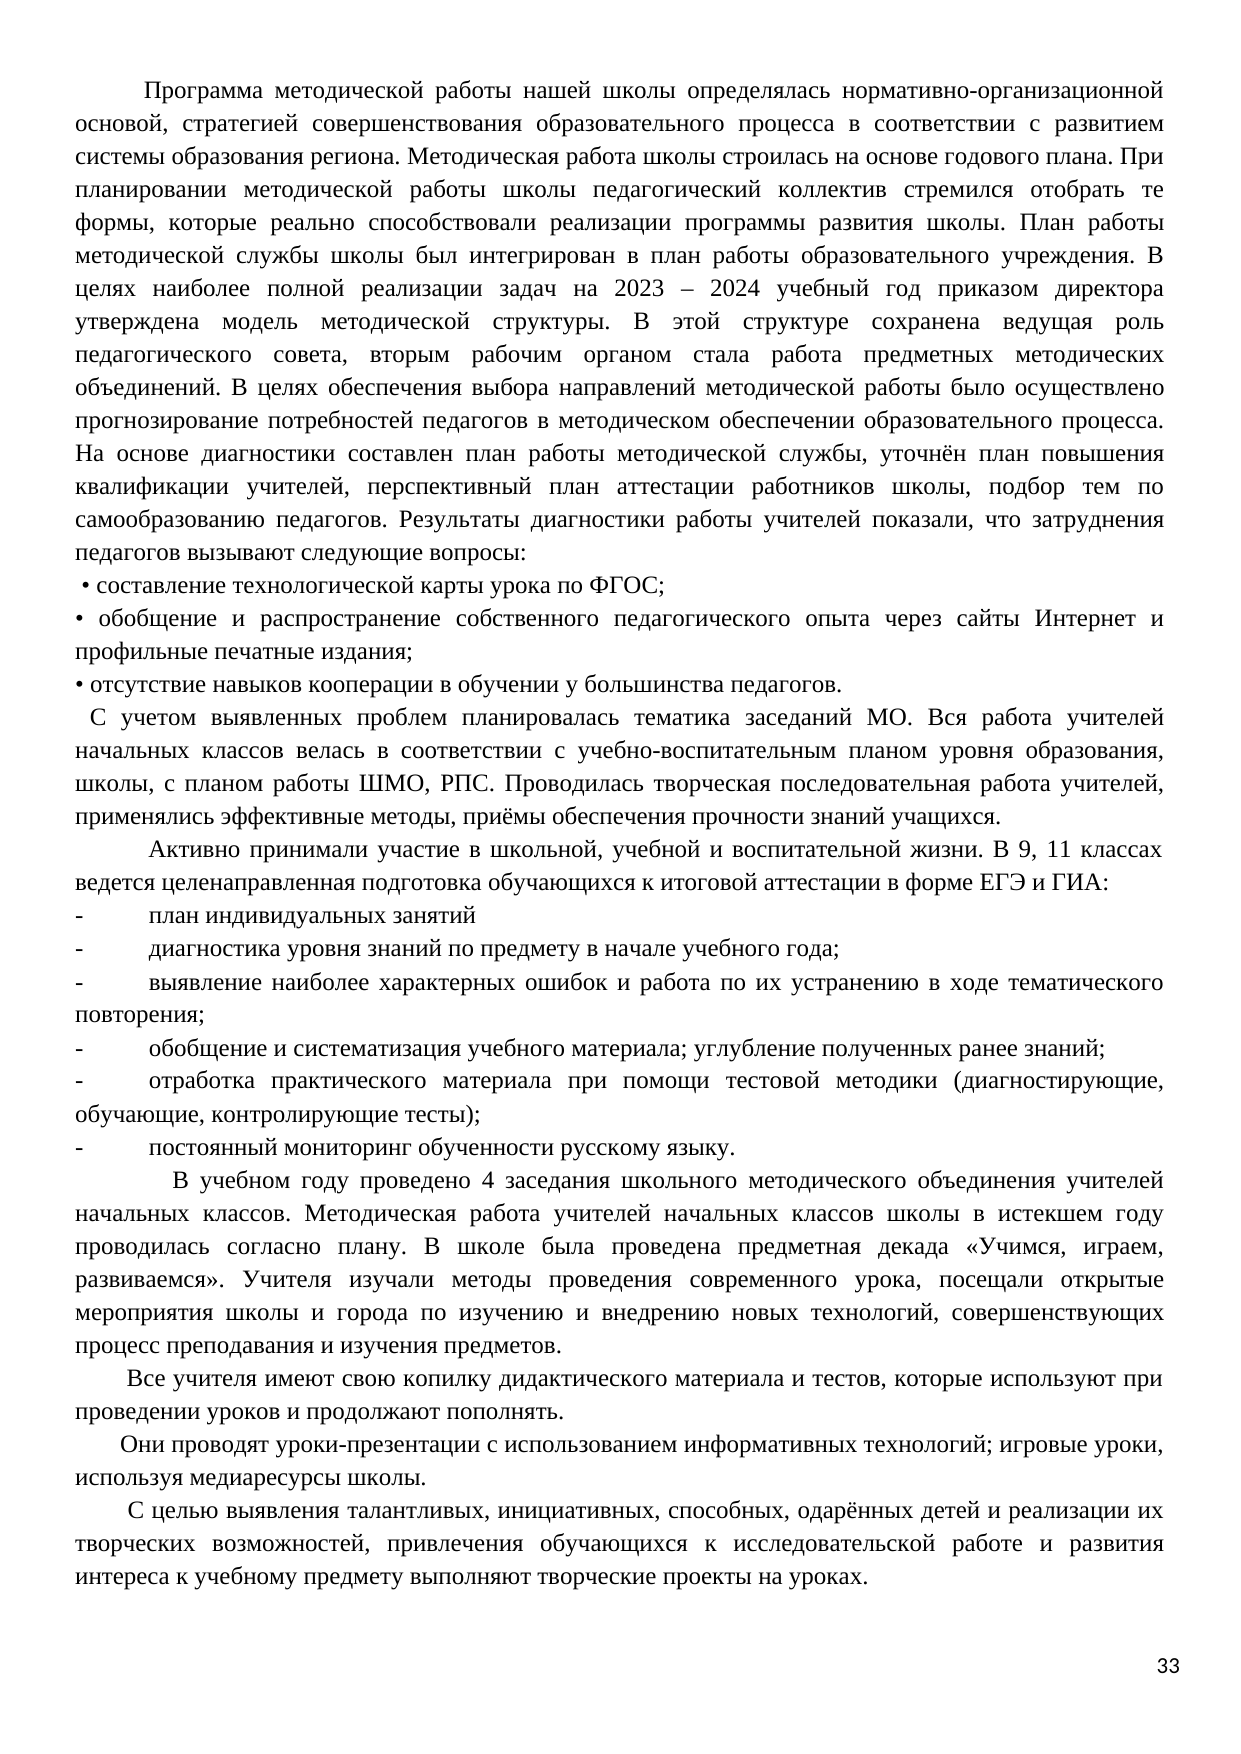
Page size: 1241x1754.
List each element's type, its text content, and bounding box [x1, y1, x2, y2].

text Программа методической работы нашей школы определялась нормативно-организационной основой, стратегией совершенствования образовательного процесса в соответствии с развитием системы образования региона. Методическая работа школы строилась на основе годового плана. При планировании методической работы школы педагогический коллектив стремился отобрать те формы, которые реально способствовали реализации программы развития школы. План работы методической службы школы был интегрирован в план работы образовательного учреждения. В целях наиболее полной реализации задач на 2023 – 2024 учебный год приказом директора утверждена модель методической структуры. В этой структуре сохранена ведущая роль педагогического совета, вторым рабочим органом стала работа предметных методических объединений. В целях обеспечения выбора направлений методической работы было осуществлено прогнозирование потребностей педагогов в методическом обеспечении образовательного процесса. На основе диагностики составлен план работы методической службы, уточнён план повышения квалификации учителей, перспективный план аттестации работников школы, подбор тем по самообразованию педагогов. Результаты диагностики работы учителей показали, что затруднения педагогов вызывают следующие вопросы: [75, 75, 1165, 566]
text • отсутствие навыков кооперации в обучении у большинства педагогов. [75, 669, 1165, 698]
text • составление технологической карты урока по ФГОС; [75, 570, 1165, 599]
text Все учителя имеют свою копилку дидактического материала и тестов, которые используют при проведении уроков и продолжают пополнять. [75, 1363, 1165, 1424]
text С целью выявления талантливых, инициативных, способных, одарённых детей и реализации их творческих возможностей, привлечения обучающихся к исследовательской работе и развития интереса к учебному предмету выполняют творческие проекты на уроках. [75, 1495, 1165, 1590]
text С учетом выявленных проблем планировалась тематика заседаний МО. Вся работа учителей начальных классов велась в соответствии с учебно-воспитательным планом уровня образования, школы, с планом работы ШМО, РПС. Проводилась творческая последовательная работа учителей, применялись эффективные методы, приёмы обеспечения прочности знаний учащихся. [75, 702, 1165, 830]
text • обобщение и распространение собственного педагогического опыта через сайты Интернет и профильные печатные издания; [75, 603, 1165, 665]
text - выявление наиболее характерных ошибок и работа по их устранению в ходе тематического повторения; [75, 967, 1165, 1028]
text Они проводят уроки-презентации с использованием информативных технологий; игровые уроки, используя медиаресурсы школы. [75, 1429, 1165, 1491]
text - план индивидуальных занятий [75, 901, 1165, 929]
text В учебном году проведено 4 заседания школьного методического объединения учителей начальных классов. Методическая работа учителей начальных классов школы в истекшем году проводилась согласно плану. В школе была проведена предметная декада «Учимся, играем, развиваемся». Учителя изучали методы проведения современного урока, посещали открытые мероприятия школы и города по изучению и внедрению новых технологий, совершенствующих процесс преподавания и изучения предметов. [75, 1165, 1165, 1358]
text - постоянный мониторинг обученности русскому языку. [75, 1132, 1165, 1160]
text Активно принимали участие в школьной, учебной и воспитательной жизни. В 9, 11 классах ведется целенаправленная подготовка обучающихся к итоговой аттестации в форме ЕГЭ и ГИА: [75, 834, 1165, 896]
text - диагностика уровня знаний по предмету в начале учебного года; [75, 933, 1165, 962]
text - отработка практического материала при помощи тестовой методики (диагностирующие, обучающие, контролирующие тесты); [75, 1066, 1165, 1127]
text - обобщение и систематизация учебного материала; углубление полученных ранее знаний; [75, 1033, 1165, 1061]
